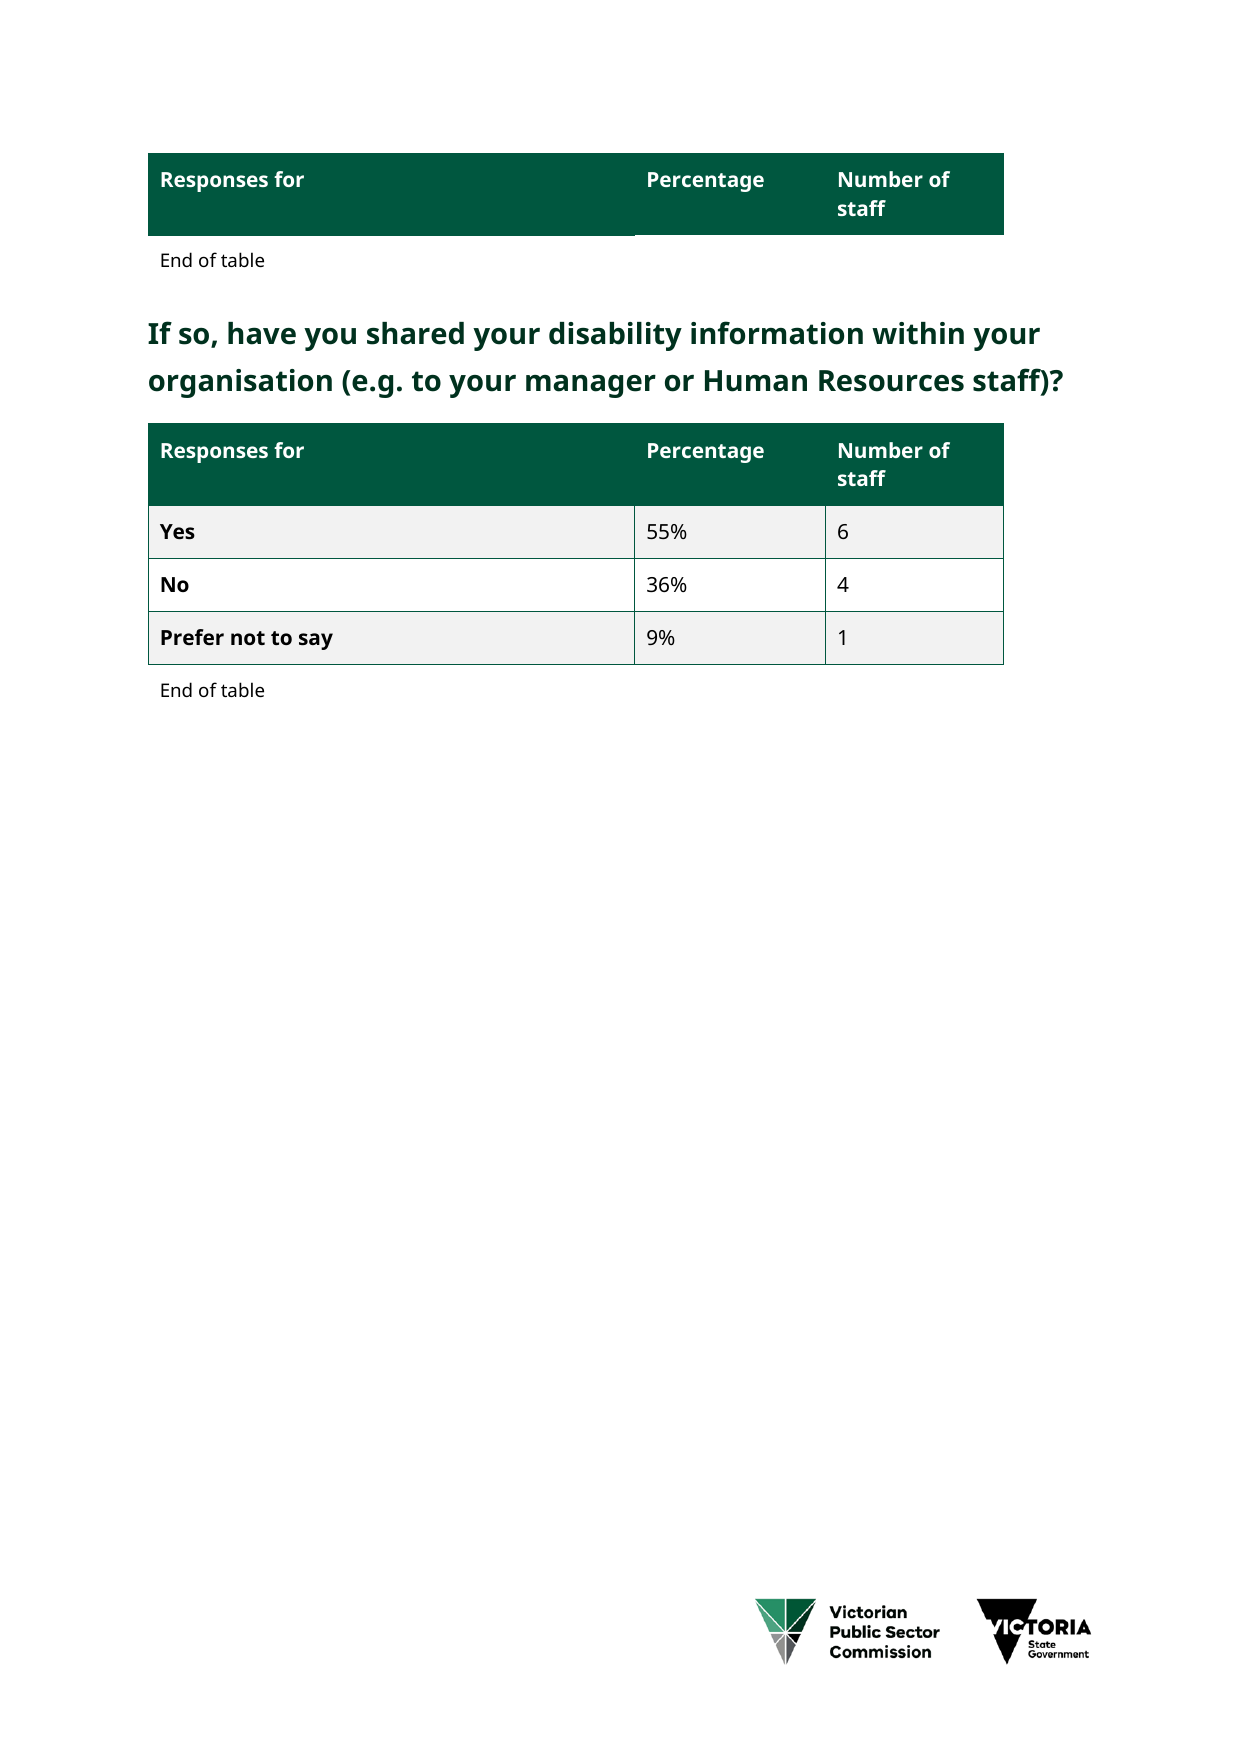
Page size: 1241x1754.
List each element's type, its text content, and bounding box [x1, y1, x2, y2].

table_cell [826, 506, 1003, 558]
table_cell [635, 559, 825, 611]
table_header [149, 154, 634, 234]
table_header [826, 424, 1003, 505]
picture [754, 1598, 1093, 1666]
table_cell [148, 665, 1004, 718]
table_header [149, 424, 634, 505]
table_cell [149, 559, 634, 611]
subtitle If so, have you shared your disability information within your organisation (e.g. to your manager or Human Resources staff)? [148, 313, 1092, 400]
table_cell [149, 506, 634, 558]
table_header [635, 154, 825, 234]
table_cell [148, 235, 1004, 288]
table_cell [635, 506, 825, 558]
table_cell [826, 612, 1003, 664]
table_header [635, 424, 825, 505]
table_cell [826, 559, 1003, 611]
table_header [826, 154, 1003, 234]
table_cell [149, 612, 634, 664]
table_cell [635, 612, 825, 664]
